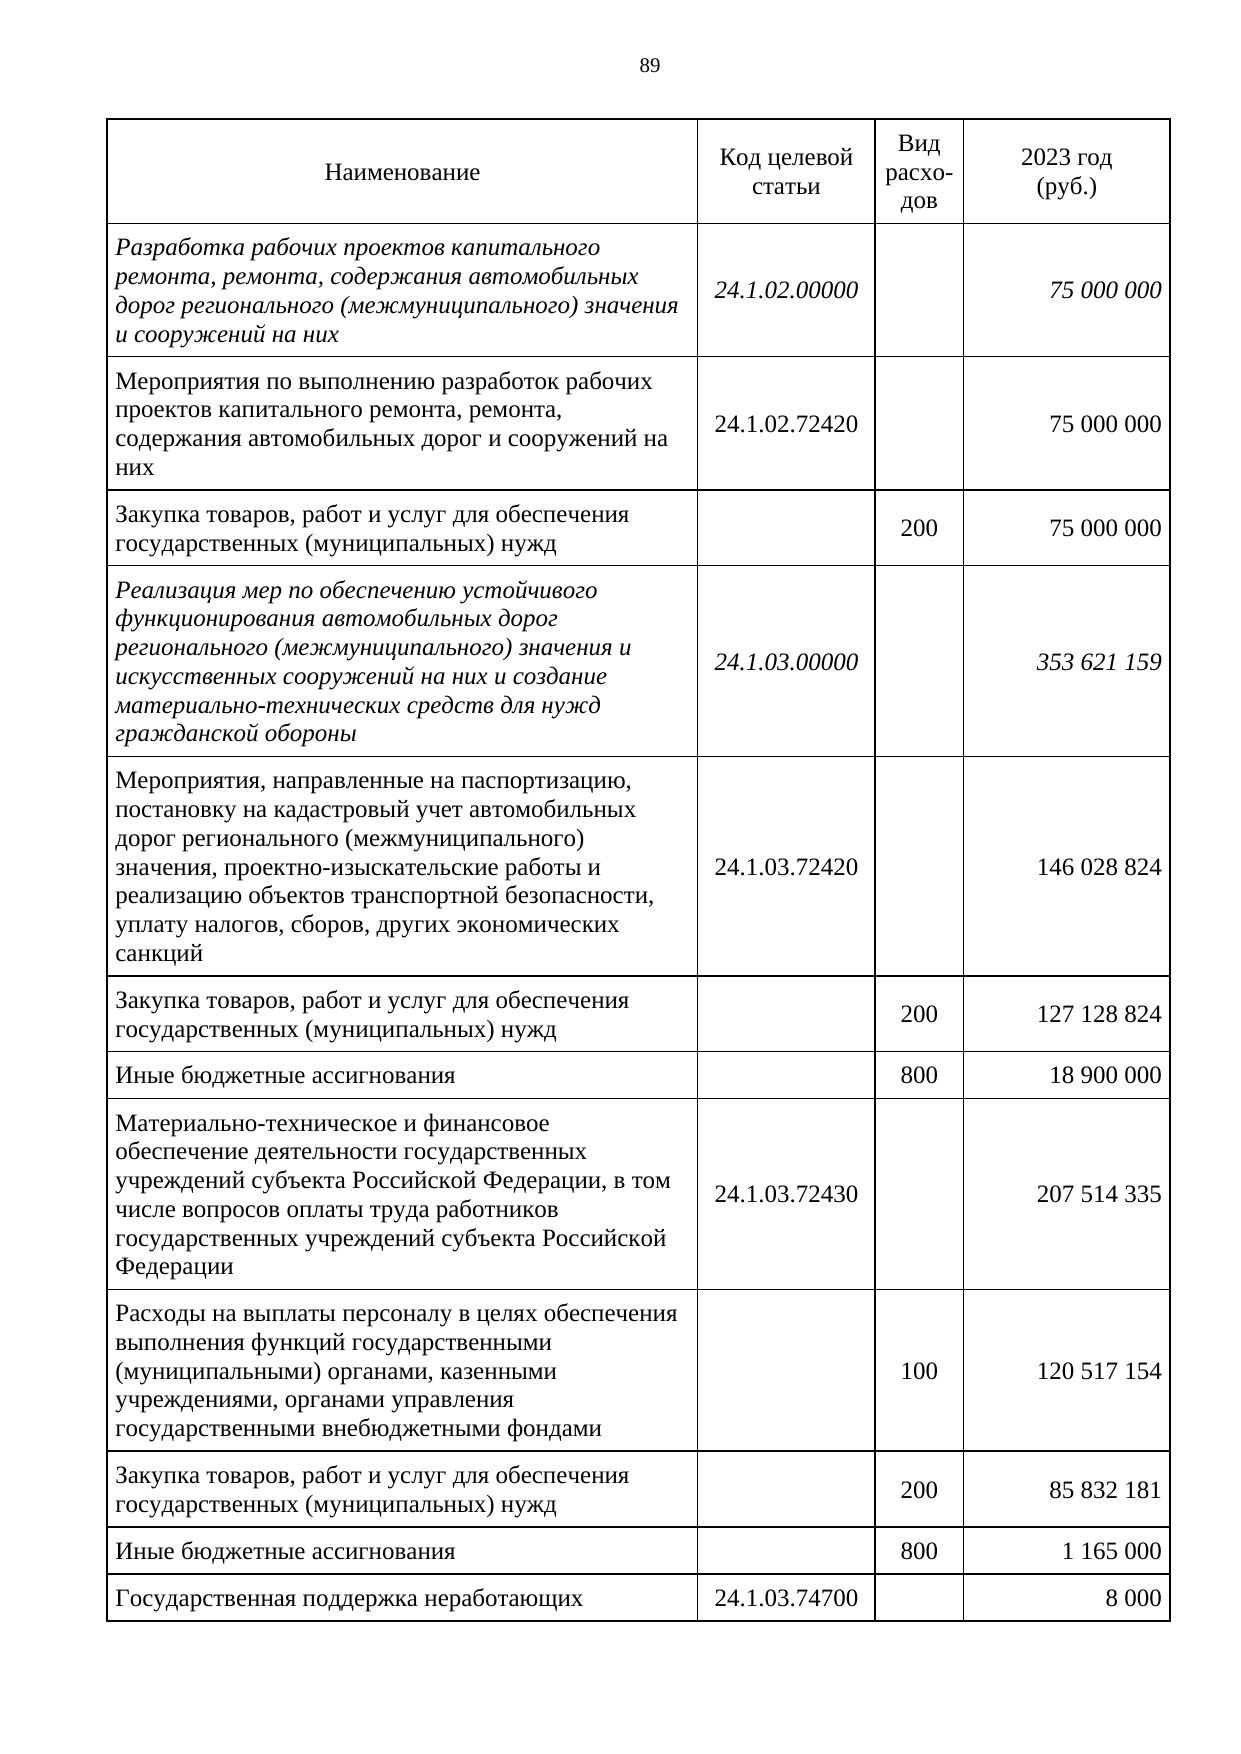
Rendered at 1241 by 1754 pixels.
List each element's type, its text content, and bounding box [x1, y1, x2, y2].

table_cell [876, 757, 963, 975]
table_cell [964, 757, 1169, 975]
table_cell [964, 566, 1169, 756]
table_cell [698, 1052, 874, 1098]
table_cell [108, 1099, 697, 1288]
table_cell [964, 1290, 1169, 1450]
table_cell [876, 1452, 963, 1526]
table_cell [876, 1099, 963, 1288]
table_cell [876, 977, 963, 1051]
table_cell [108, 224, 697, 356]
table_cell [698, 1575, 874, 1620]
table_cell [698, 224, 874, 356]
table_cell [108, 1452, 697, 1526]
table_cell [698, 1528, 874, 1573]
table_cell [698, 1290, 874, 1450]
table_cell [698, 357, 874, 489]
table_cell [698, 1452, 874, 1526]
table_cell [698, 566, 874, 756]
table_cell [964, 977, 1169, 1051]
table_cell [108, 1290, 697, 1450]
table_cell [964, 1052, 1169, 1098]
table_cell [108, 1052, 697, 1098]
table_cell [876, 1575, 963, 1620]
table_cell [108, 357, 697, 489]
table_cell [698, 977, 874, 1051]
table_header Код целевой статьи [698, 120, 874, 223]
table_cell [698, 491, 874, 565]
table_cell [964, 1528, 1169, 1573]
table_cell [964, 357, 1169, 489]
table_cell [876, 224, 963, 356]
table_header Наименование [108, 120, 697, 223]
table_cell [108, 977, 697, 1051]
table_header 2023 год (руб.) [964, 120, 1169, 223]
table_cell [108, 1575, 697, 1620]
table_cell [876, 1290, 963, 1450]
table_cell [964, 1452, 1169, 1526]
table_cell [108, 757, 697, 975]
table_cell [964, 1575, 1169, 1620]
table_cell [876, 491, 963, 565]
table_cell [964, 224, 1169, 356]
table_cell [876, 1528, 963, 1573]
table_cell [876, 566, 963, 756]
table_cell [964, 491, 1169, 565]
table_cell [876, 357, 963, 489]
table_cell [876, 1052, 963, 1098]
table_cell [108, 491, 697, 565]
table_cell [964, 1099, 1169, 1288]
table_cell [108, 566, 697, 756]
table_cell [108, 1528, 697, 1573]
table_header Вид расхо-дов [876, 120, 963, 223]
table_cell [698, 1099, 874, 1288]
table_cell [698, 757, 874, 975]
